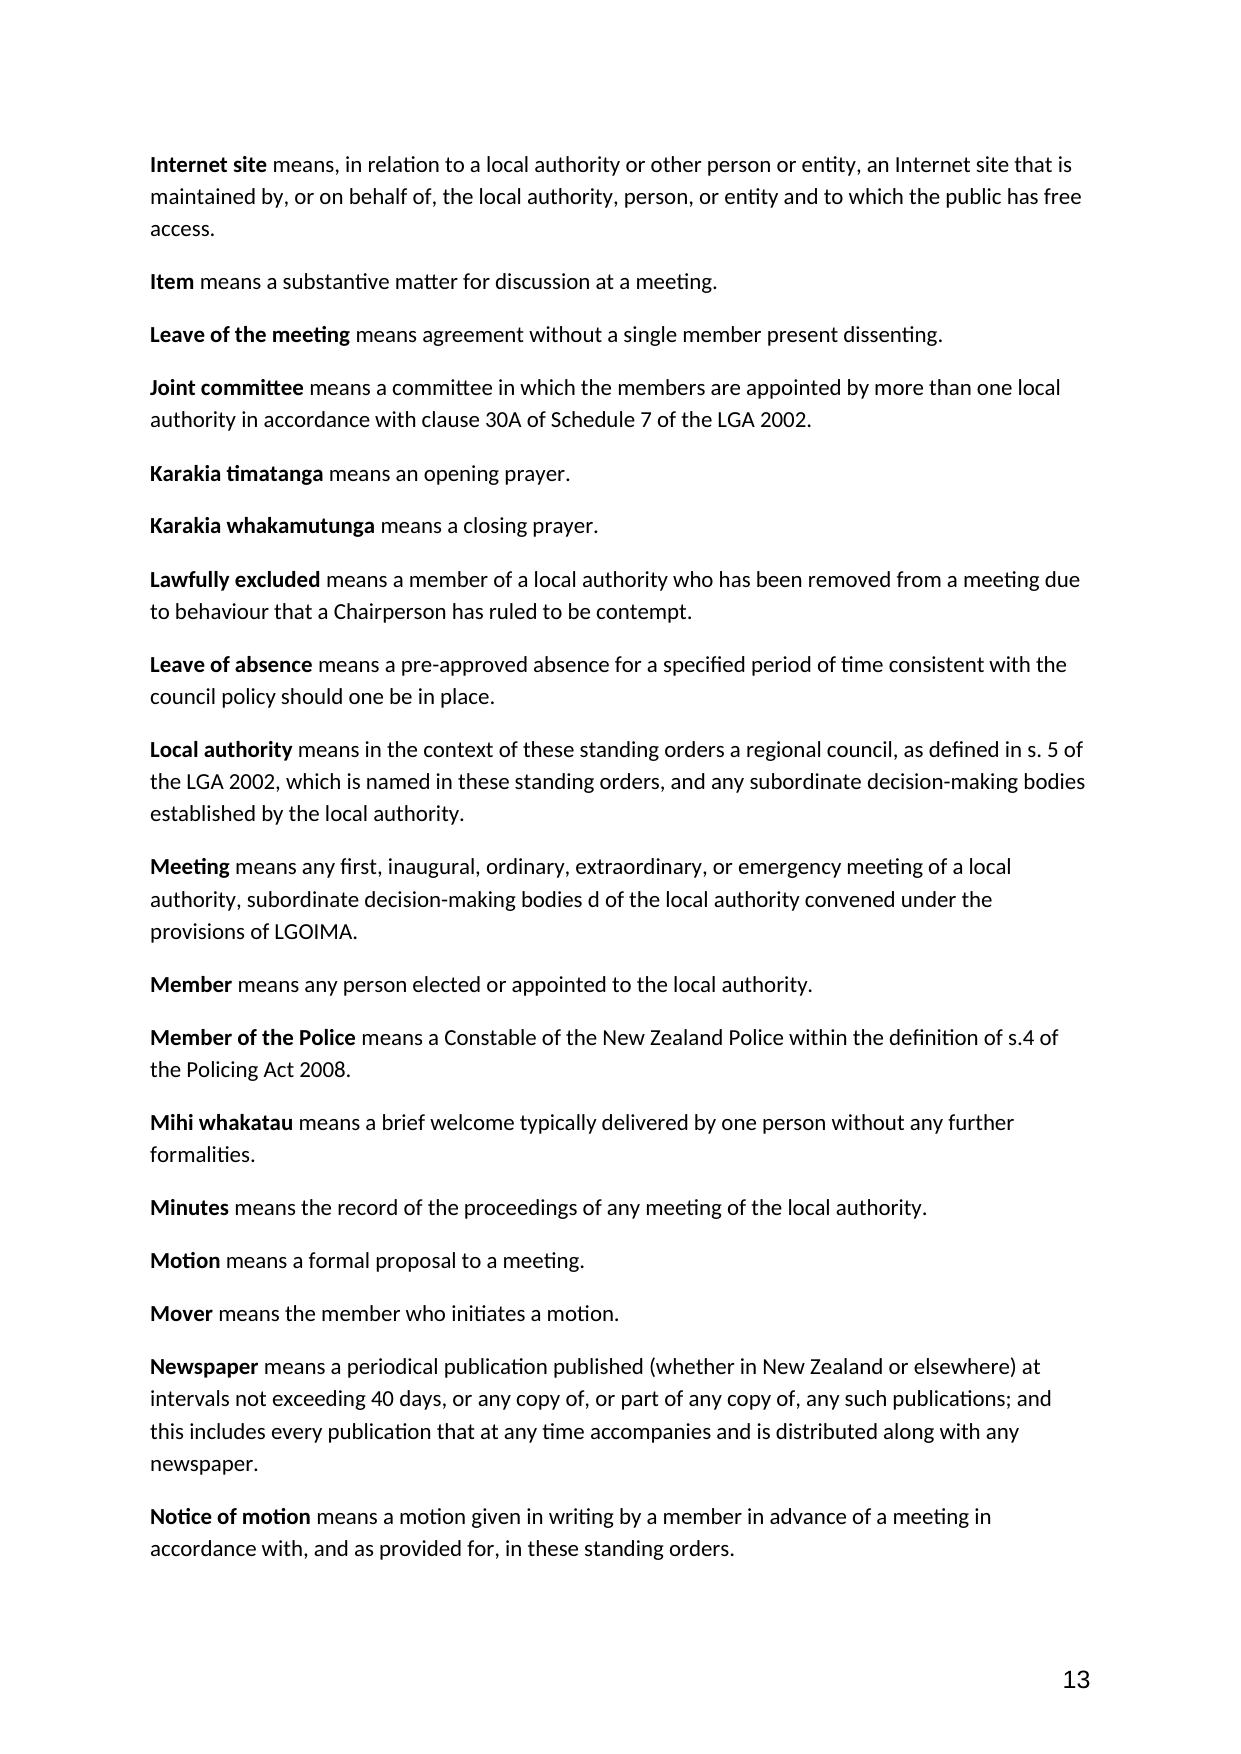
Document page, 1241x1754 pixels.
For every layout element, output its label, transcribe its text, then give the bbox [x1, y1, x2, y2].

text Karakia whakamutunga means a closing prayer. [150, 512, 1090, 540]
text Notice of motion means a motion given in writing by a member in advance of a meeting in accordance with, and as provided for, in these standing orders. [150, 1502, 1090, 1562]
text Karakia timatanga means an opening prayer. [150, 459, 1090, 487]
text Mover means the member who initiates a motion. [150, 1299, 1090, 1327]
text Meeting means any first, inaugural, ordinary, extraordinary, or emergency meeting of a local authority, subordinate decision-making bodies d of the local authority convened under the provisions of LGOIMA. [150, 852, 1090, 945]
text Lawfully excluded means a member of a local authority who has been removed from a meeting due to behaviour that a Chairperson has ruled to be contempt. [150, 565, 1090, 625]
text Motion means a formal proposal to a meeting. [150, 1246, 1090, 1274]
text Item means a substantive matter for discussion at a meeting. [150, 267, 1090, 295]
text Local authority means in the context of these standing orders a regional council, as defined in s. 5 of the LGA 2002, which is named in these standing orders, and any subordinate decision-making bodies established by the local authority. [150, 735, 1090, 827]
text Newspaper means a periodical publication published (whether in New Zealand or elsewhere) at intervals not exceeding 40 days, or any copy of, or part of any copy of, any such publications; and this includes every publication that at any time accompanies and is distributed along with any newspaper. [150, 1352, 1090, 1477]
text Member means any person elected or appointed to the local authority. [150, 970, 1090, 998]
text Minutes means the record of the proceedings of any meeting of the local authority. [150, 1193, 1090, 1221]
text Leave of the meeting means agreement without a single member present dissenting. [150, 320, 1090, 348]
text Internet site means, in relation to a local authority or other person or entity, an Internet site that is maintained by, or on behalf of, the local authority, person, or entity and to which the public has free access. [150, 150, 1090, 242]
text Mihi whakatau means a brief welcome typically delivered by one person without any further formalities. [150, 1108, 1090, 1168]
text Member of the Police means a Constable of the New Zealand Police within the definition of s.4 of the Policing Act 2008. [150, 1023, 1090, 1083]
text Leave of absence means a pre-approved absence for a specified period of time consistent with the council policy should one be in place. [150, 650, 1090, 710]
text Joint committee means a committee in which the members are appointed by more than one local authority in accordance with clause 30A of Schedule 7 of the LGA 2002. [150, 373, 1090, 434]
